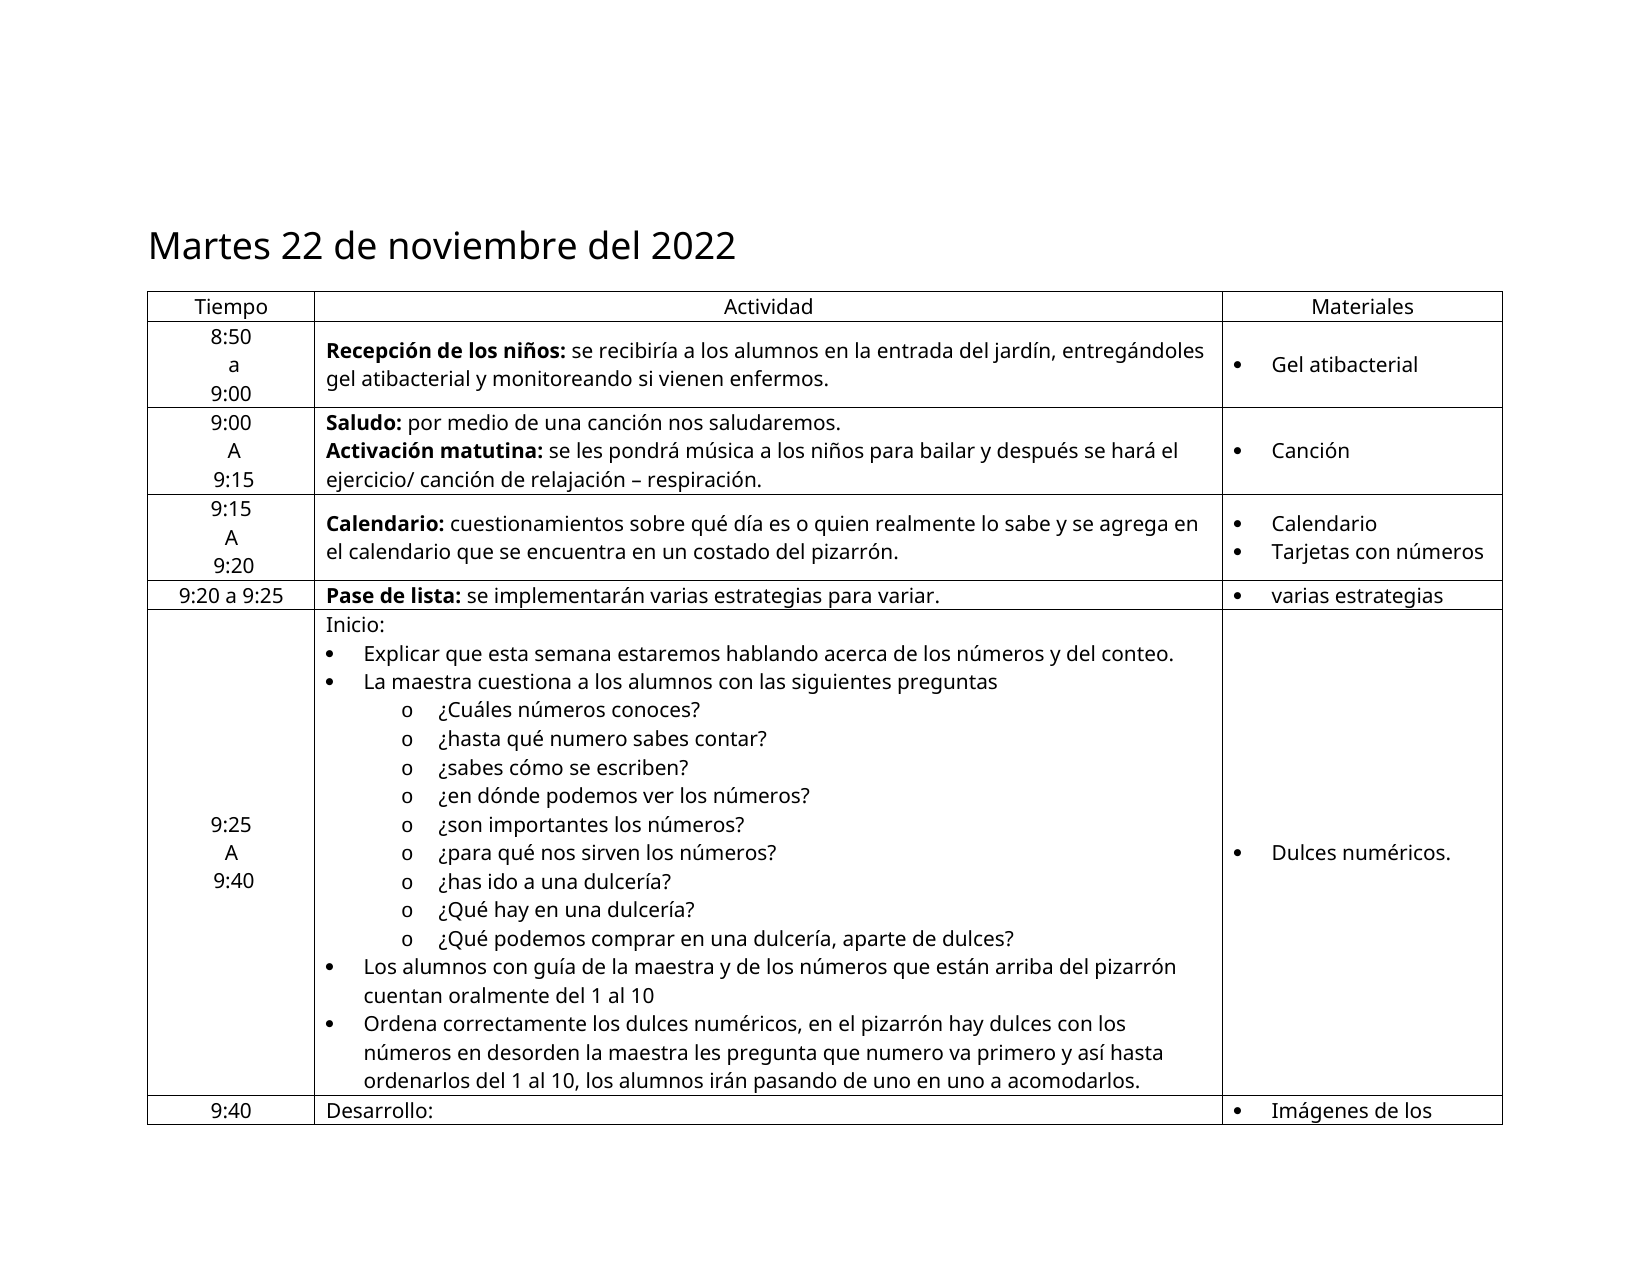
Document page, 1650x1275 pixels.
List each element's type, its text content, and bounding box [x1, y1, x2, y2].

table_header Tiempo [148, 292, 314, 321]
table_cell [1223, 1096, 1502, 1124]
table_cell 9:00 A 9:15 [148, 408, 314, 493]
table_cell Gel atibacterial [1223, 322, 1502, 407]
table_header Actividad [315, 292, 1222, 321]
table_cell 9:25 A 9:40 [148, 610, 314, 1095]
table_cell Calendario: cuestionamientos sobre qué día es o quien realmente lo sabe y se agrega en el calendario que se encuentra en un costado del pizarrón. [315, 495, 1222, 580]
table_cell varias estrategias [1223, 581, 1502, 609]
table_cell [315, 1096, 1222, 1124]
table_cell 9:40 A 10:20 [148, 1096, 314, 1124]
table_header Materiales [1223, 292, 1502, 321]
table_cell Inicio: Explicar que esta semana estaremos hablando acerca de los números y del conteo. La maestra cuestiona a los alumnos con las siguientes preguntas ¿Cuáles números conoces? ¿hasta qué numero sabes contar? ¿sabes cómo se escriben? ¿en dónde podemos ver los números? ¿son importantes los números? ¿para qué nos sirven los números? ¿has ido a una dulcería? ¿Qué hay en una dulcería? ¿Qué podemos comprar en una dulcería, aparte de dulces? Los alumnos con guía de la maestra y de los números que están arriba del pizarrón cuentan oralmente del 1 al 10 Ordena correctamente los dulces numéricos, en el pizarrón hay dulces con los números en desorden la maestra les pregunta que numero va primero y así hasta ordenarlos del 1 al 10, los alumnos irán pasando de uno en uno a acomodarlos. [315, 610, 1222, 1095]
table_cell 8:50 a 9:00 [148, 322, 314, 407]
text Martes 22 de noviembre del 2022 [148, 219, 1502, 271]
table_cell Canción [1223, 408, 1502, 493]
table_cell Recepción de los niños: se recibiría a los alumnos en la entrada del jardín, entregándoles gel atibacterial y monitoreando si vienen enfermos. [315, 322, 1222, 407]
table_cell Calendario Tarjetas con números [1223, 495, 1502, 580]
table_cell Dulces numéricos. [1223, 610, 1502, 1095]
table_cell 9:20 a 9:25 [148, 581, 314, 609]
table_cell Saludo: por medio de una canción nos saludaremos. Activación matutina: se les pondrá música a los niños para bailar y después se hará el ejercicio/ canción de relajación – respiración. [315, 408, 1222, 493]
table_cell Pase de lista: se implementarán varias estrategias para variar. [315, 581, 1222, 609]
table_cell 9:15 A 9:20 [148, 495, 314, 580]
